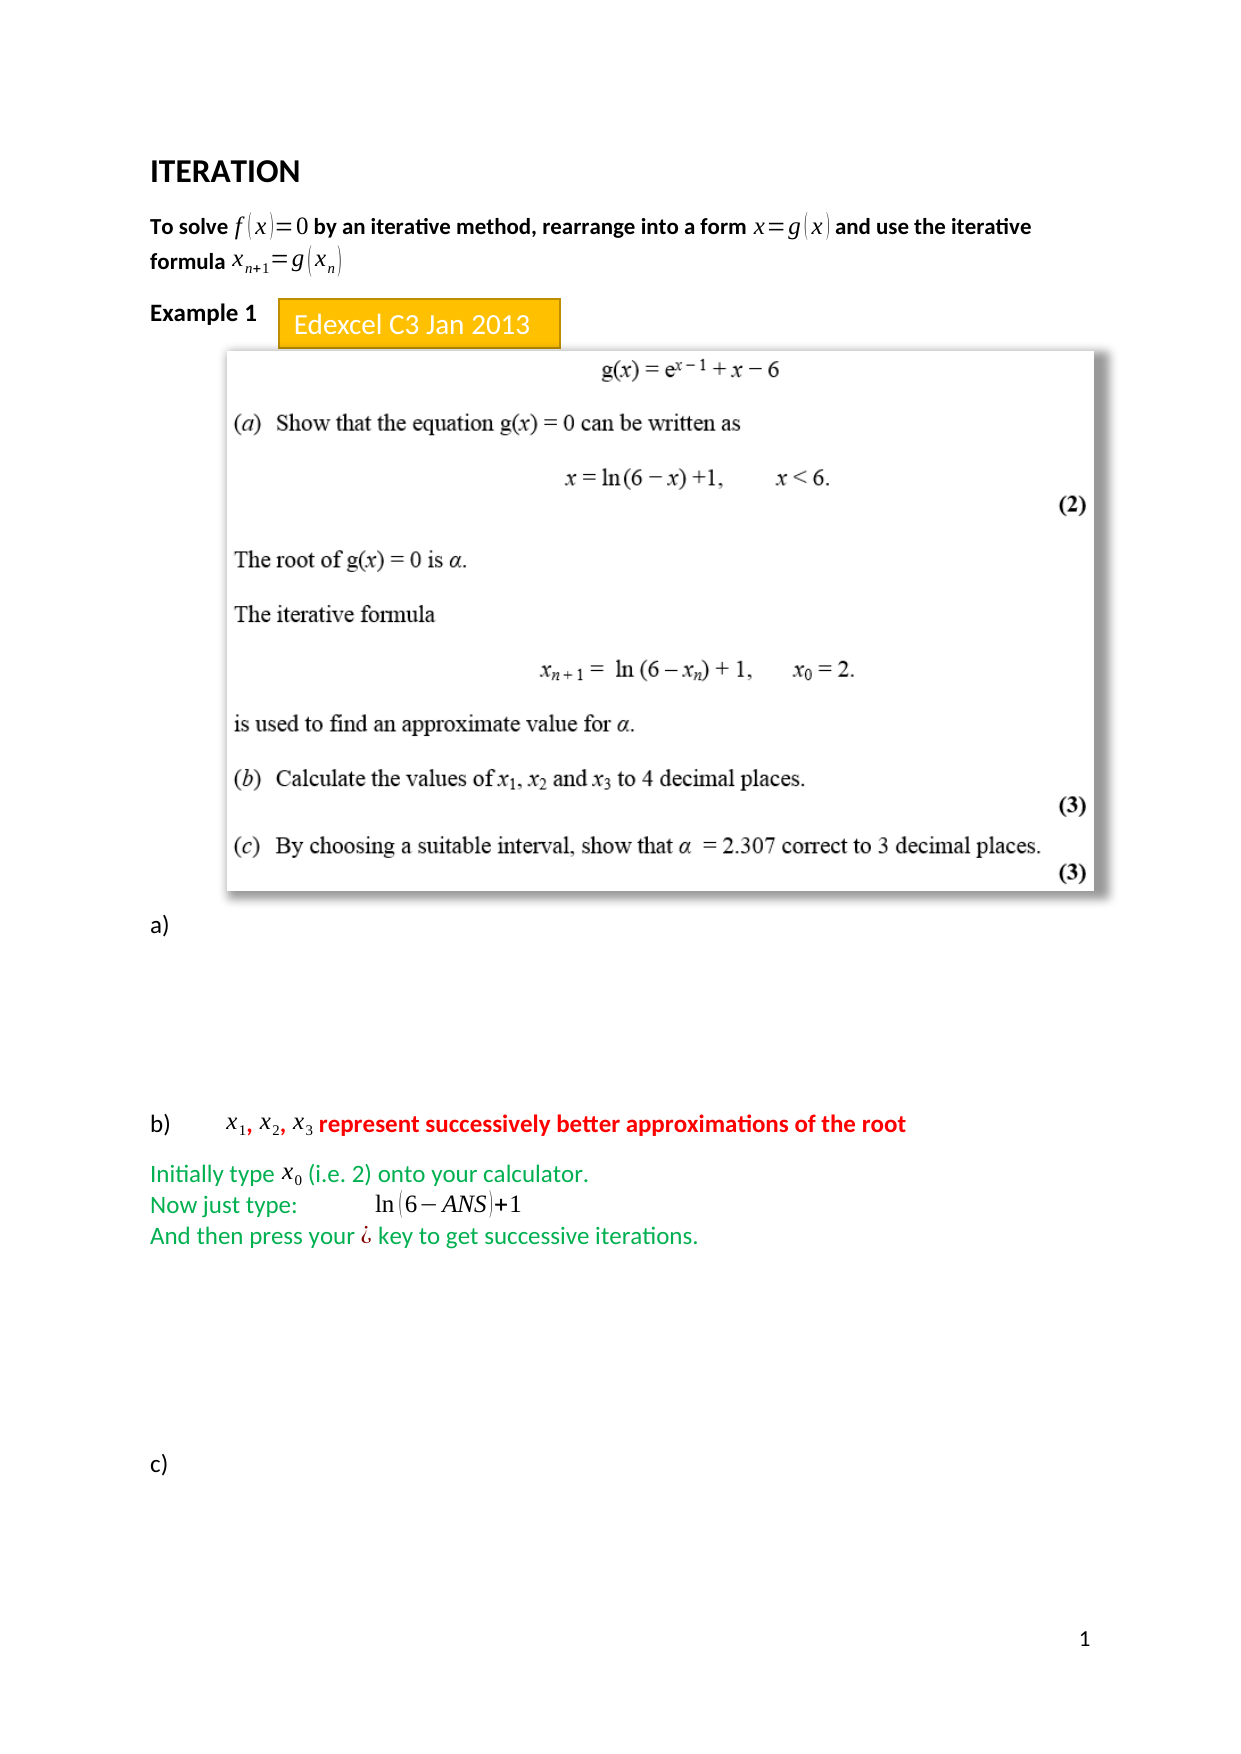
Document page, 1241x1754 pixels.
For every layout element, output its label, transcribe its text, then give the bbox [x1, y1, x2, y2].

text Initially type (i.e. 2) onto your calculator. [150, 1158, 1090, 1189]
picture [227, 351, 1094, 891]
text To solve by an iterative method, rearrange into a form and use the iterative formula [150, 211, 1090, 278]
text ITERATION [150, 150, 1090, 191]
text Example 1 [150, 297, 1090, 327]
text Now just type: [150, 1189, 1090, 1220]
text c) [150, 1449, 1090, 1479]
text b) , , represent successively better approximations of the root [150, 1107, 1090, 1139]
text And then press your key to get successive iterations. [150, 1220, 1090, 1250]
text a) [150, 909, 1090, 939]
